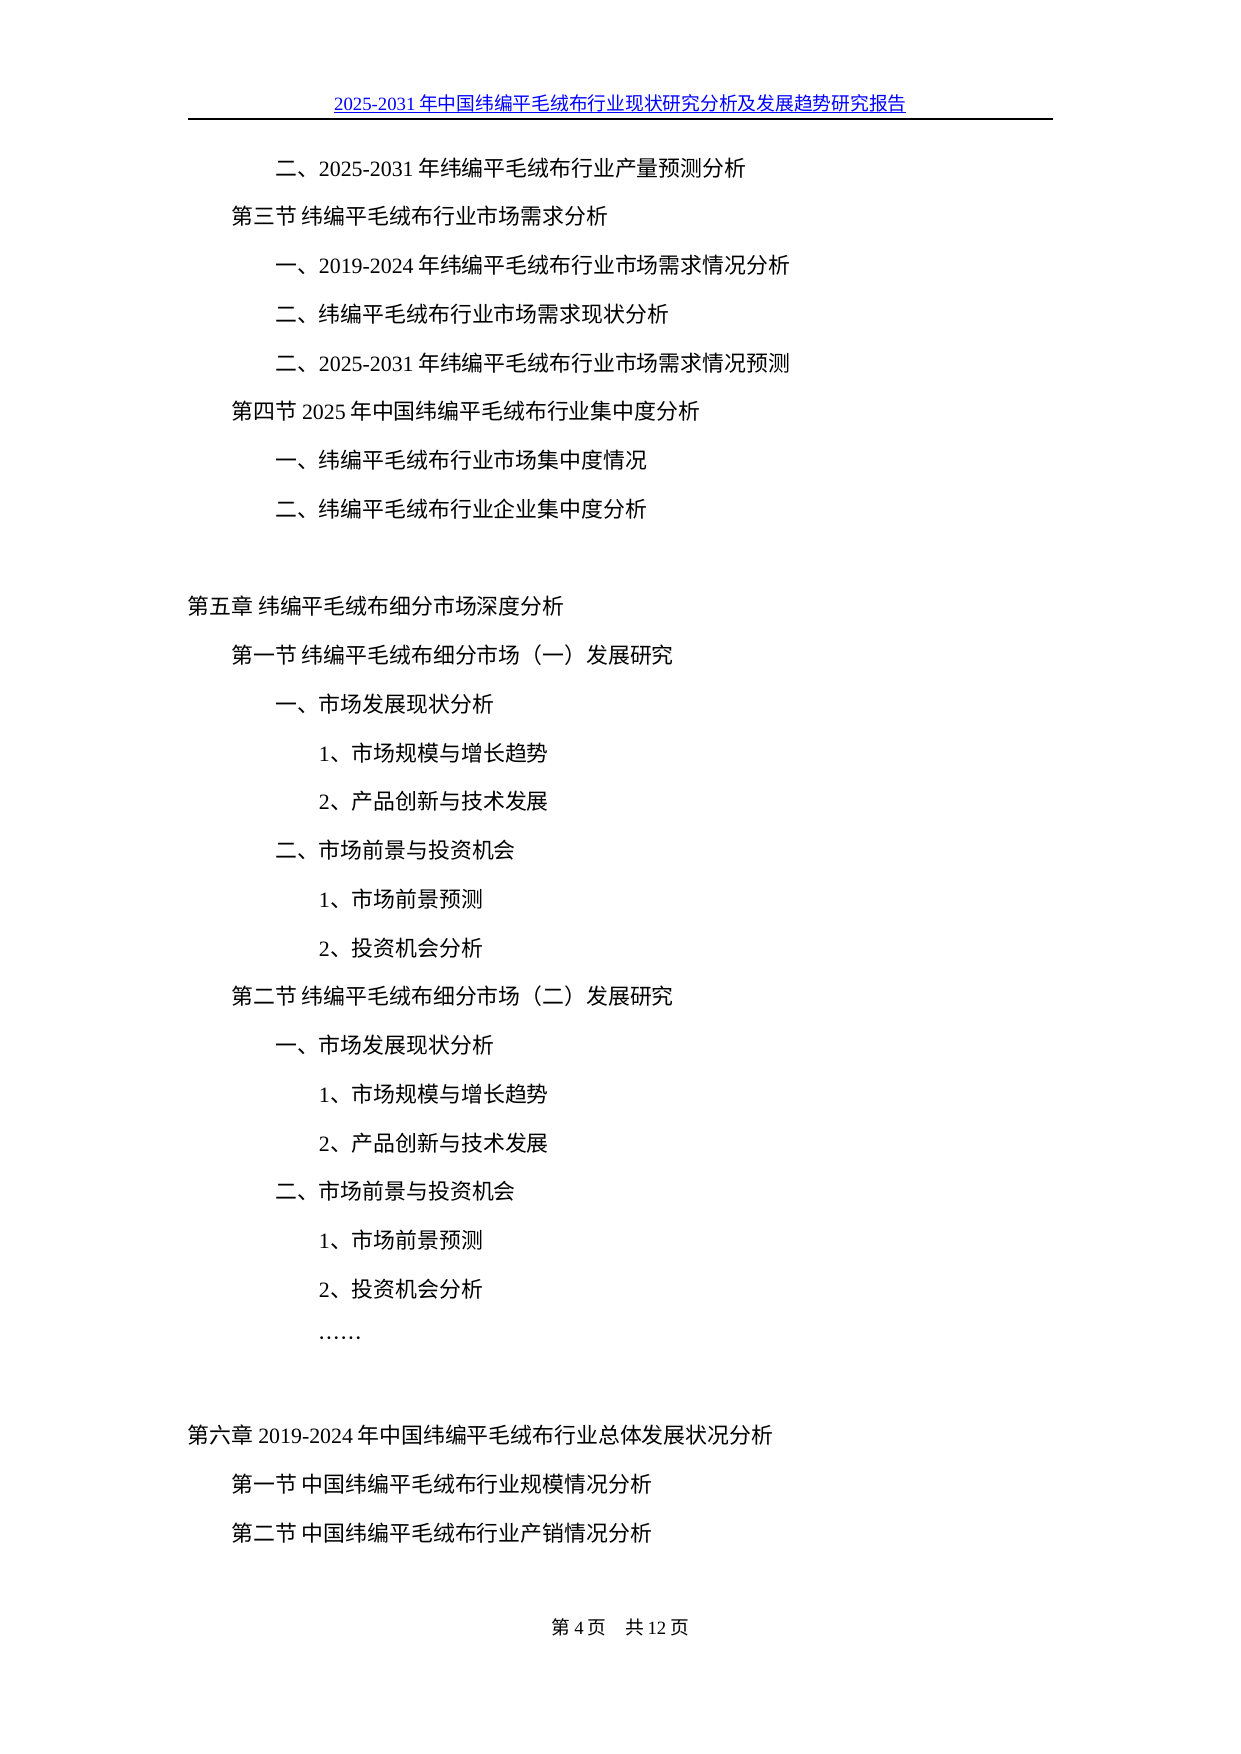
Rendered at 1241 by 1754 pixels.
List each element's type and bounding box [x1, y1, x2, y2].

text [187, 150, 1053, 1548]
